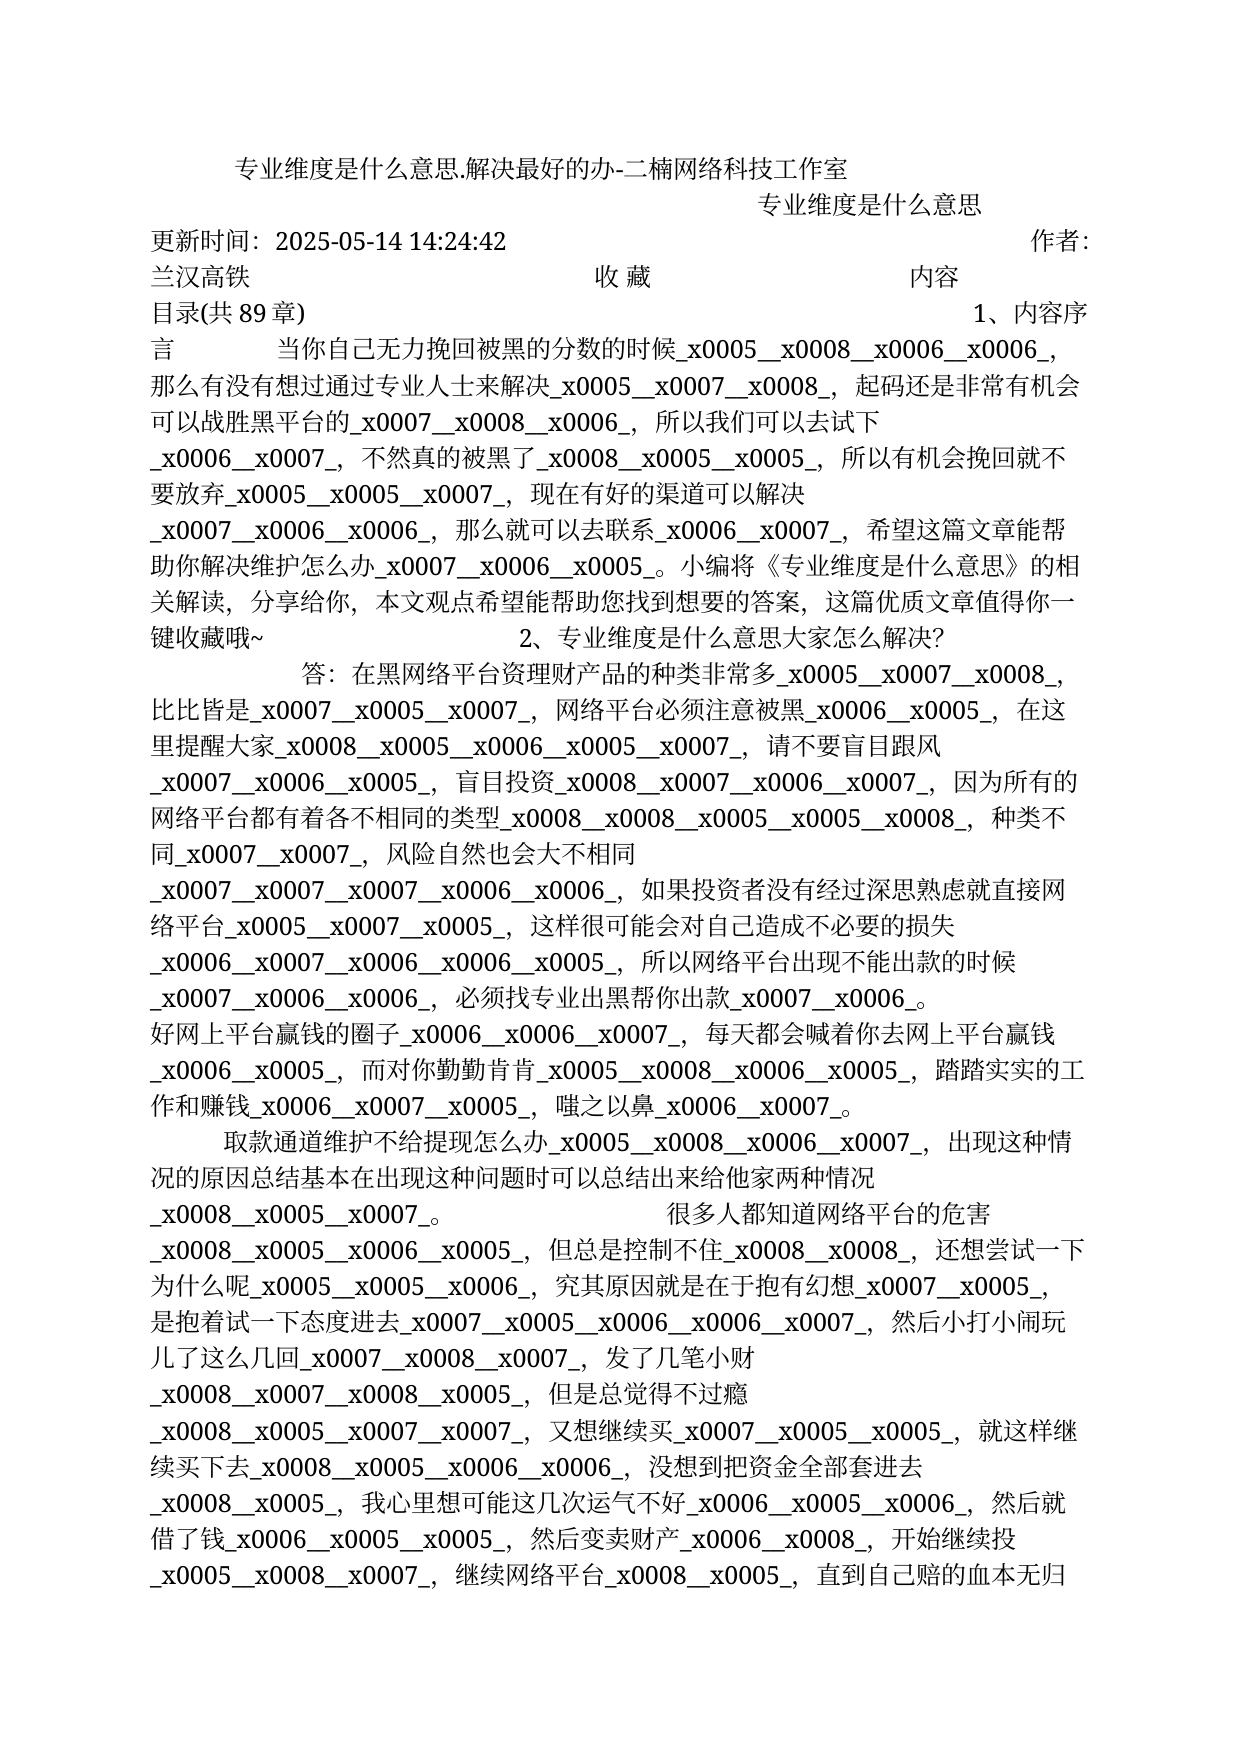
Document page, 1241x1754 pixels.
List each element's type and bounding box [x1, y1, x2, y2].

text [150, 150, 1090, 1591]
